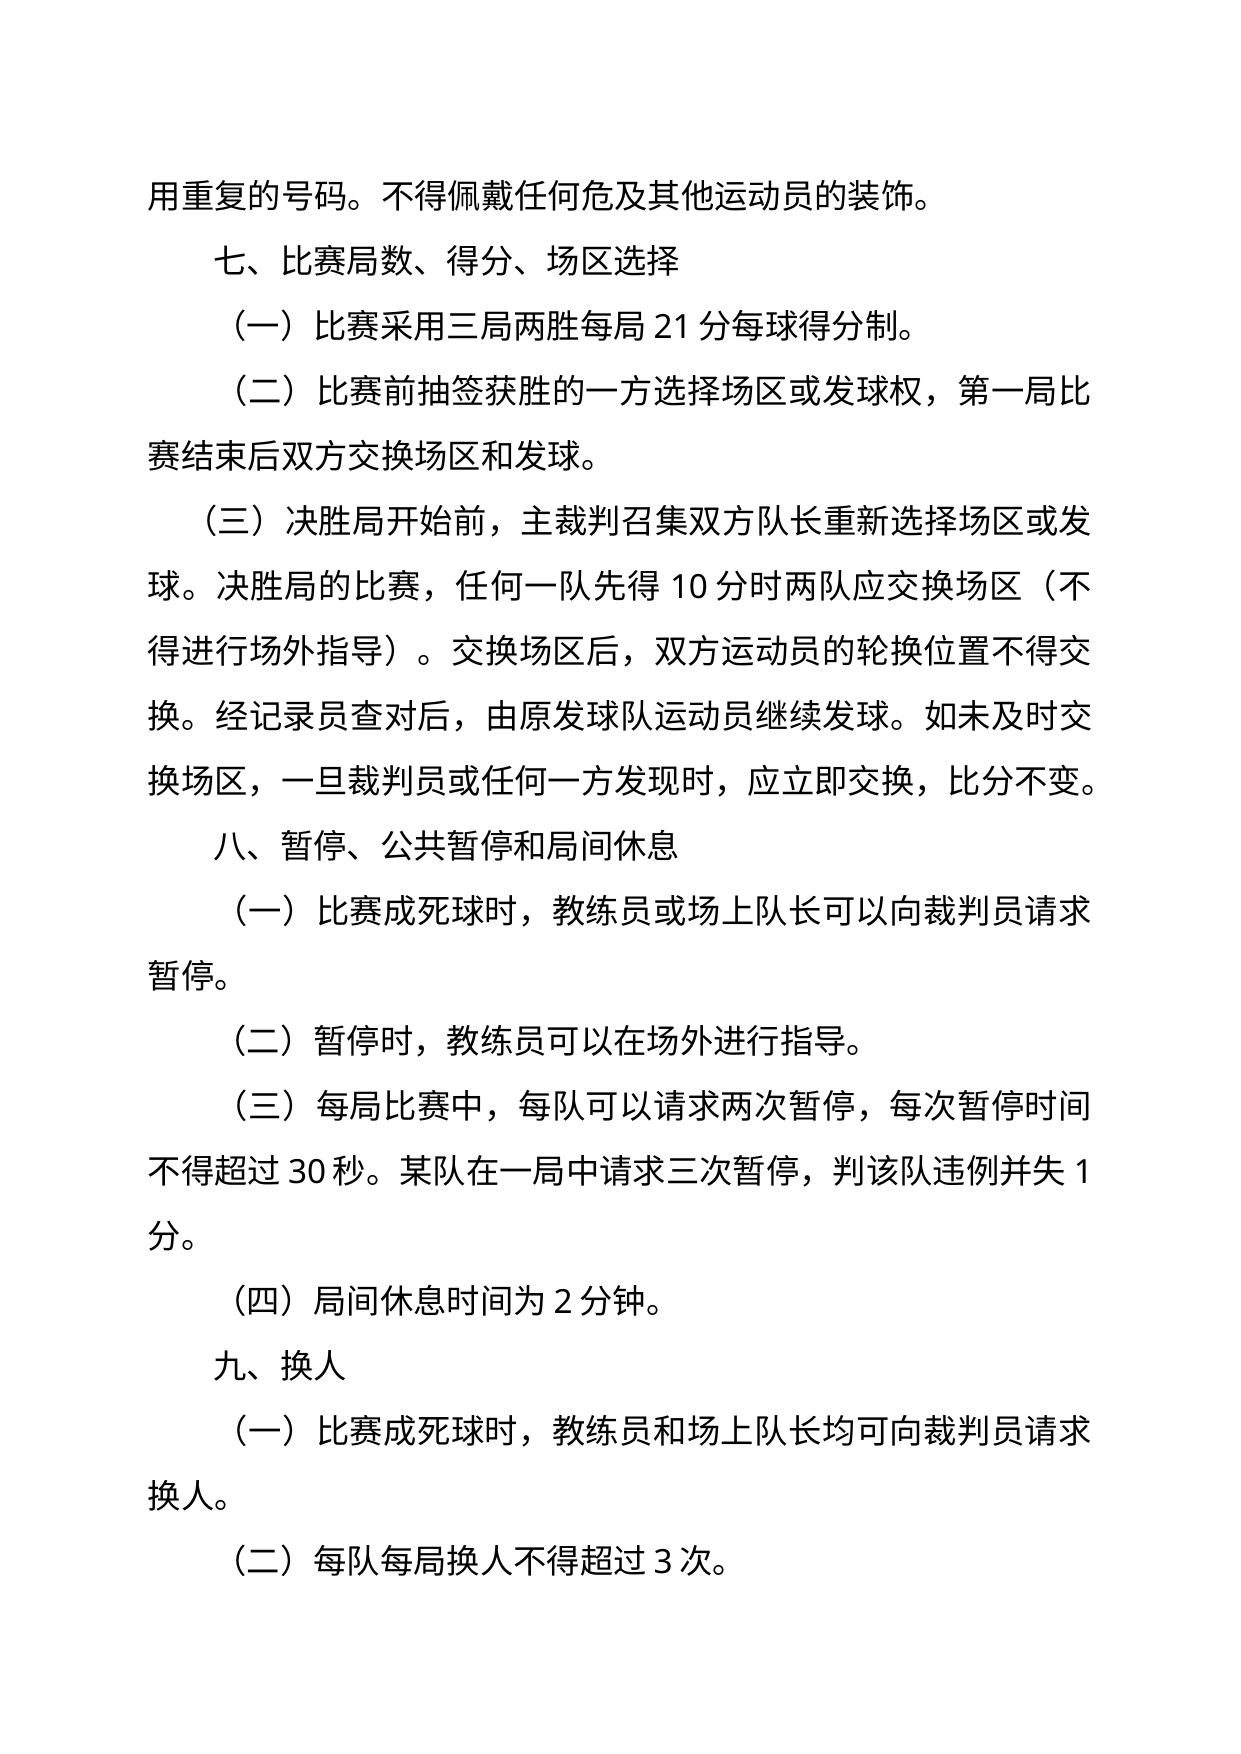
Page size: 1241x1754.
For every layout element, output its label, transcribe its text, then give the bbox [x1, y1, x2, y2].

text （三）决胜局开始前，主裁判召集双方队长重新选择场区或发球。决胜局的比赛，任何一队先得10分时两队应交换场区（不得进行场外指导）。交换场区后，双方运动员的轮换位置不得交换。经记录员查对后，由原发球队运动员继续发球。如未及时交换场区，一旦裁判员或任何一方发现时，应立即交换，比分不变。 [148, 487, 1092, 812]
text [148, 162, 1092, 227]
text （一）比赛成死球时，教练员和场上队长均可向裁判员请求换人。 [148, 1397, 1092, 1527]
text （三）每局比赛中，每队可以请求两次暂停，每次暂停时间不得超过30秒。某队在一局中请求三次暂停，判该队违例并失1分。 [148, 1072, 1092, 1267]
text 九、换人 [213, 1332, 1092, 1397]
text （二）比赛前抽签获胜的一方选择场区或发球权，第一局比赛结束后双方交换场区和发球。 [148, 357, 1092, 487]
text 八、暂停、公共暂停和局间休息 [213, 812, 1092, 877]
text （二）每队每局换人不得超过3次。 [213, 1527, 1092, 1592]
text 七、比赛局数、得分、场区选择 [213, 227, 1092, 292]
text （一）比赛采用三局两胜每局21分每球得分制。 [213, 292, 1092, 357]
text （一）比赛成死球时，教练员或场上队长可以向裁判员请求暂停。 [148, 877, 1092, 1007]
text （二）暂停时，教练员可以在场外进行指导。 [213, 1007, 1092, 1072]
text （四）局间休息时间为2分钟。 [213, 1267, 1092, 1332]
